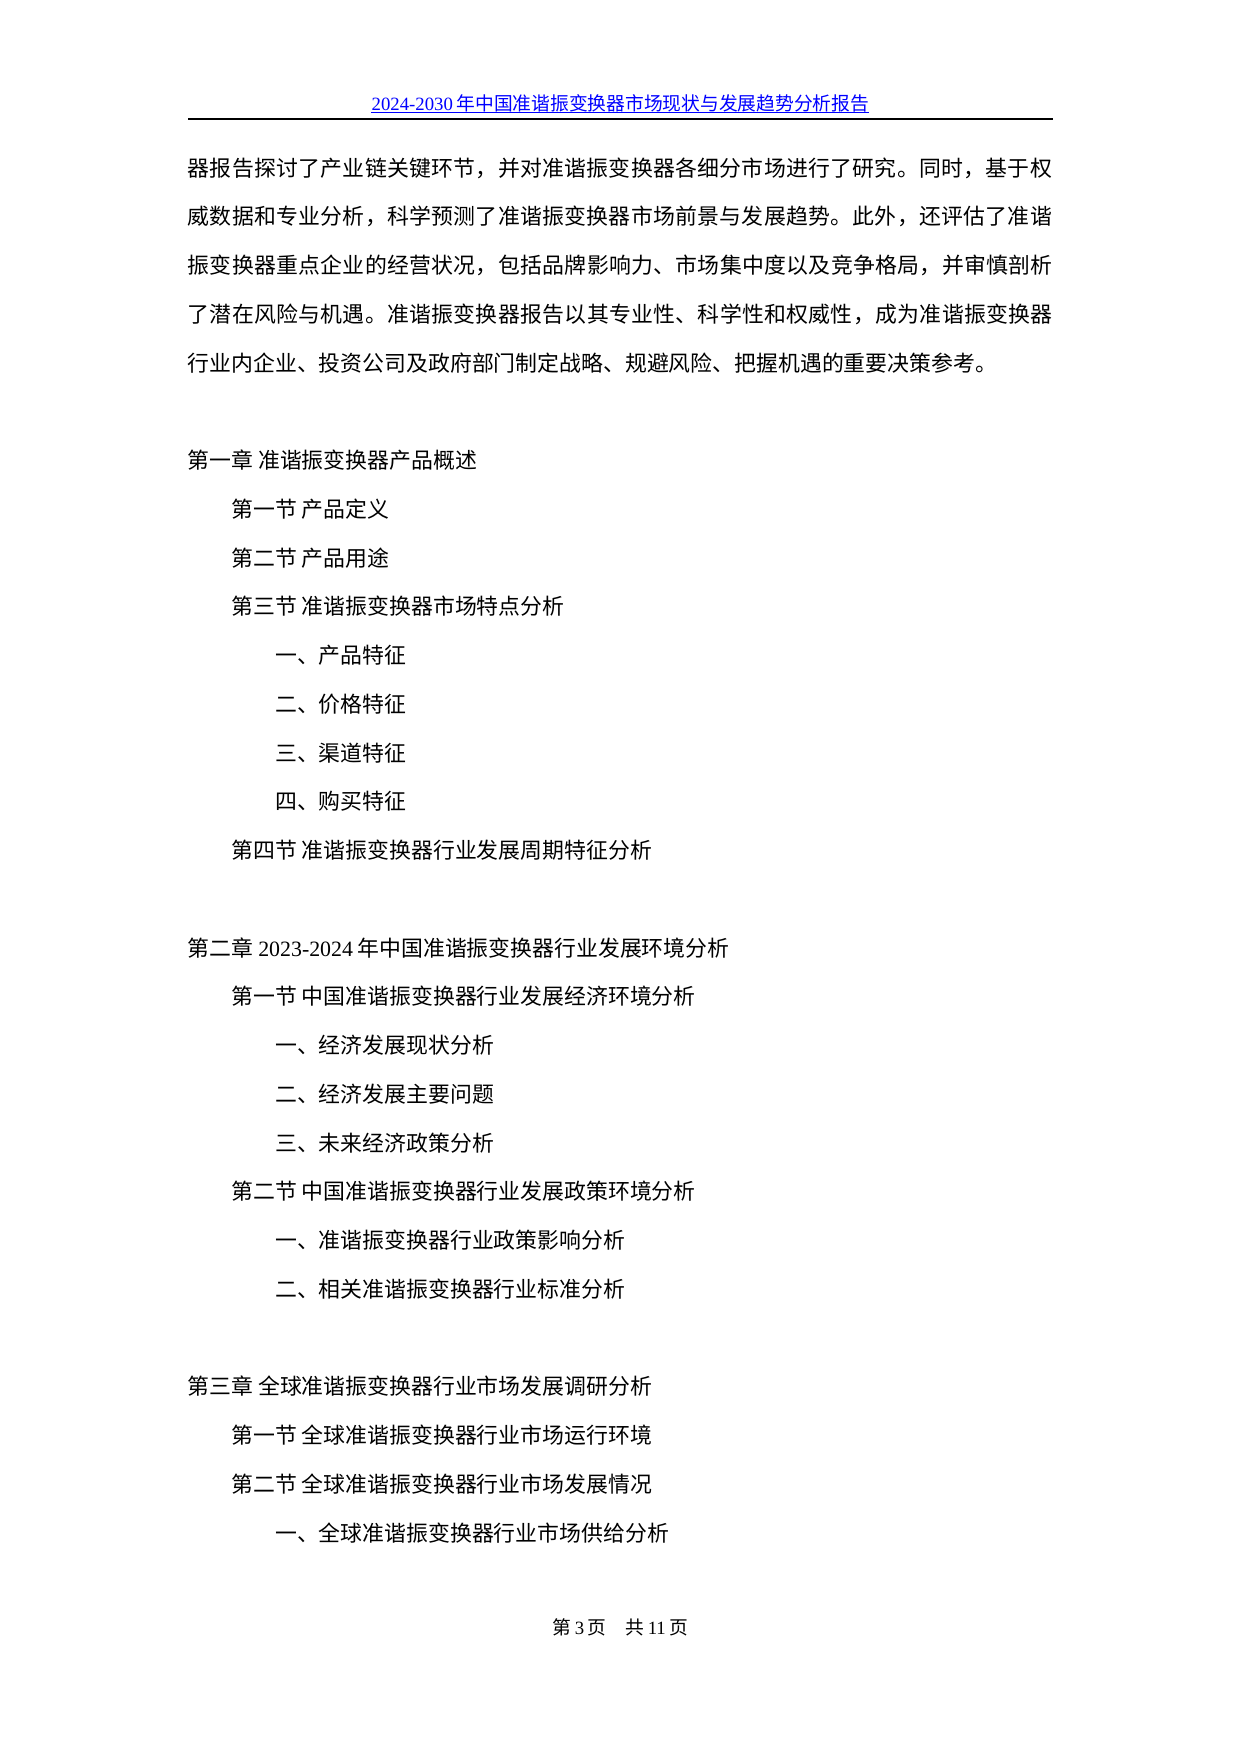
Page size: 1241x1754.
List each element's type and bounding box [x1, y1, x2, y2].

text [187, 150, 1053, 1548]
